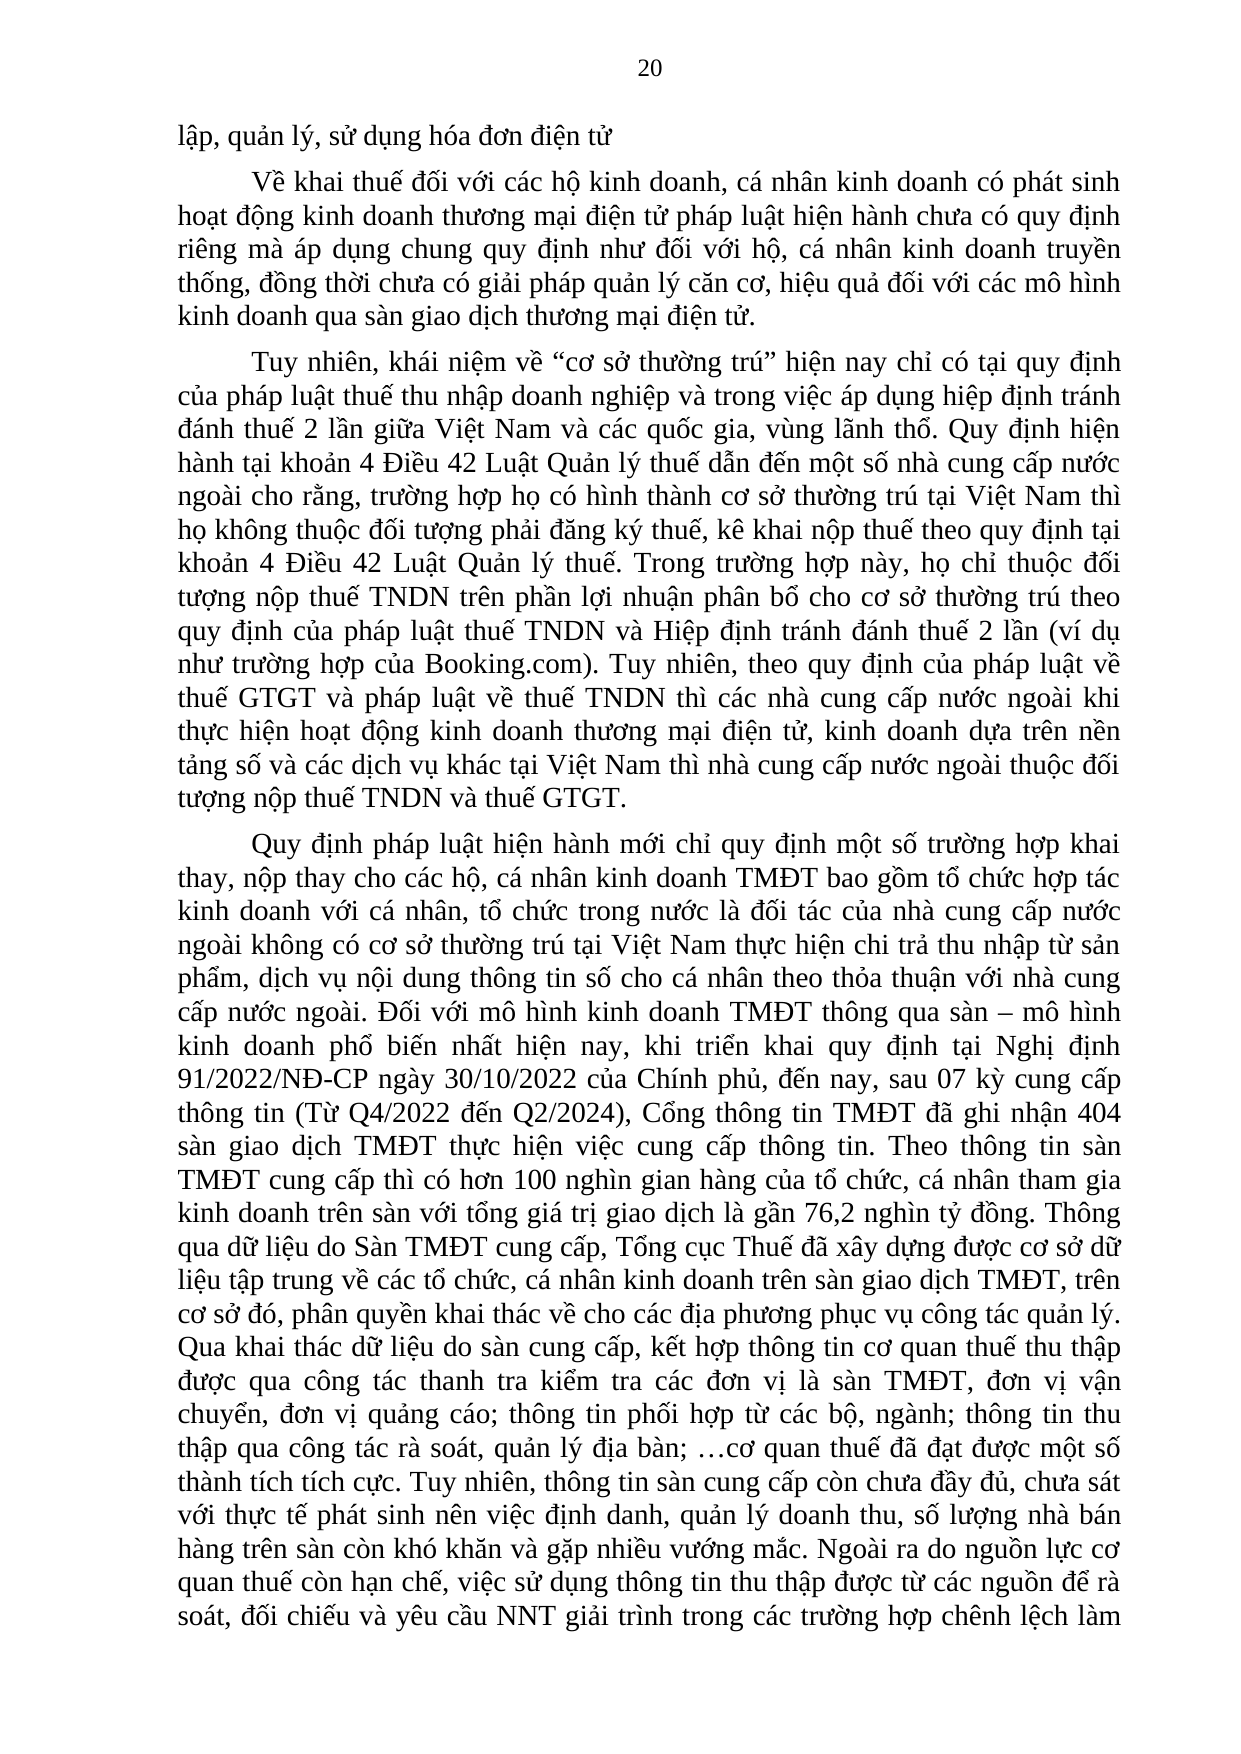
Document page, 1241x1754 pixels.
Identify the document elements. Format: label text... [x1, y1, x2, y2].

text Tuy nhiên, khái niệm về “cơ sở thường trú” hiện nay chỉ có tại quy định của pháp luật thuế thu nhập doanh nghiệp và trong việc áp dụng hiệp định tránh đánh thuế 2 lần giữa Việt Nam và các quốc gia, vùng lãnh thổ. Quy định hiện hành tại khoản 4 Điều 42 Luật Quản lý thuế dẫn đến một số nhà cung cấp nước ngoài cho rằng, trường hợp họ có hình thành cơ sở thường trú tại Việt Nam thì họ không thuộc đối tượng phải đăng ký thuế, kê khai nộp thuế theo quy định tại khoản 4 Điều 42 Luật Quản lý thuế. Trong trường hợp này, họ chỉ thuộc đối tượng nộp thuế TNDN trên phần lợi nhuận phân bổ cho cơ sở thường trú theo quy định của pháp luật thuế TNDN và Hiệp định tránh đánh thuế 2 lần (ví dụ như trường hợp của Booking.com). Tuy nhiên, theo quy định của pháp luật về thuế GTGT và pháp luật về thuế TNDN thì các nhà cung cấp nước ngoài khi thực hiện hoạt động kinh doanh thương mại điện tử, kinh doanh dựa trên nền tảng số và các dịch vụ khác tại Việt Nam thì nhà cung cấp nước ngoài thuộc đối tượng nộp thuế TNDN và thuế GTGT. [177, 344, 1122, 814]
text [177, 118, 1122, 152]
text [177, 826, 1122, 1631]
text Về khai thuế đối với các hộ kinh doanh, cá nhân kinh doanh có phát sinh hoạt động kinh doanh thương mại điện tử pháp luật hiện hành chưa có quy định riêng mà áp dụng chung quy định như đối với hộ, cá nhân kinh doanh truyền thống, đồng thời chưa có giải pháp quản lý căn cơ, hiệu quả đối với các mô hình kinh doanh qua sàn giao dịch thương mại điện tử. [177, 164, 1122, 332]
